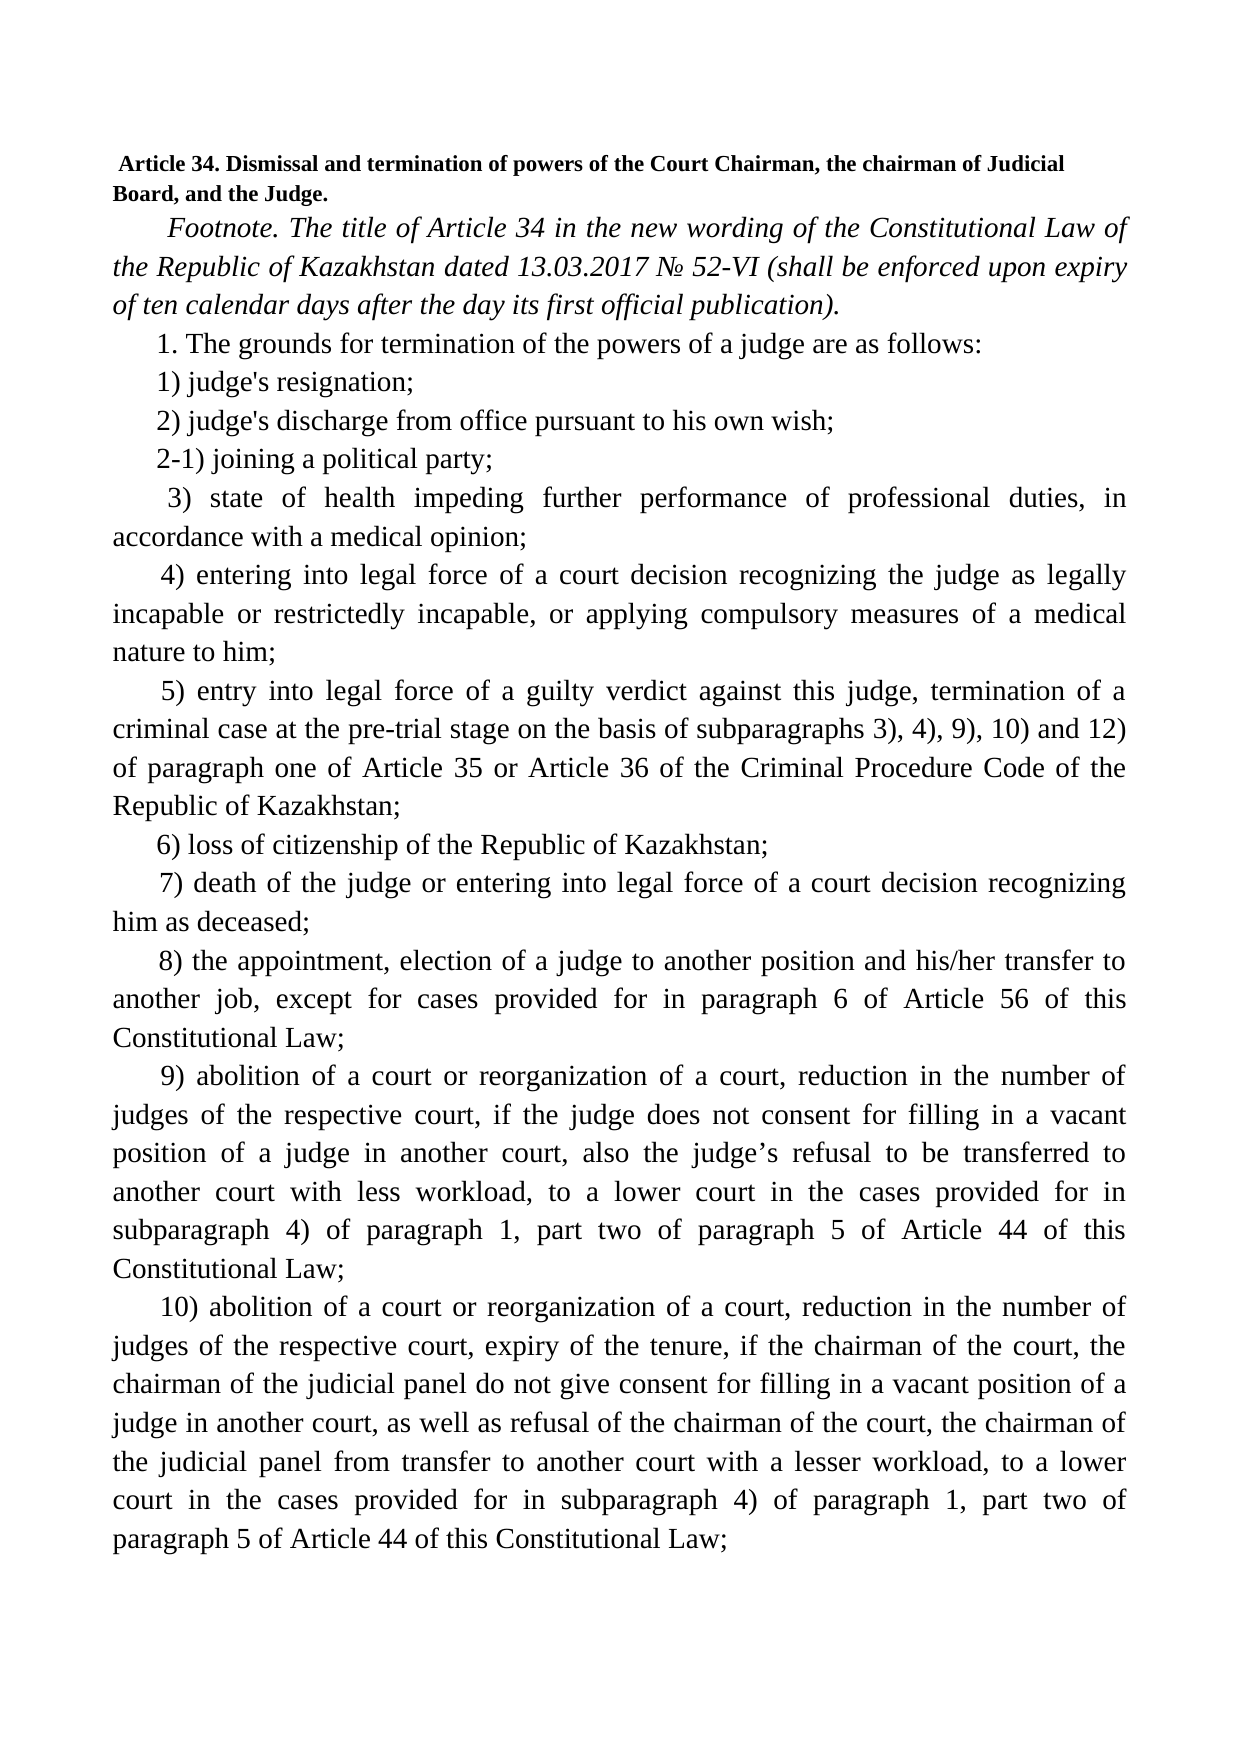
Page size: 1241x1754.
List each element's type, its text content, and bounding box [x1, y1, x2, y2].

text 3) state of health impeding further performance of professional duties, in accordance with a medical opinion; [112, 480, 1128, 552]
text 2) judge's discharge from office pursuant to his own wish; [112, 403, 1128, 437]
text 1) judge's resignation; [112, 364, 1128, 398]
text 1. The grounds for termination of the powers of a judge are as follows: [112, 326, 1128, 359]
text Footnote. The title of Article 34 in the new wording of the Constitutional Law of the Republic of Kazakhstan dated 13.03.2017 № 52-VI (shall be enforced upon expiry of ten calendar days after the day its first official publication). [112, 210, 1128, 321]
text 7) death of the judge or entering into legal force of a court decision recognizing him as deceased; [112, 866, 1128, 938]
text Article 34. Dismissal and termination of powers of the Court Chairman, the chairman of Judicial Board, and the Judge. [112, 150, 1128, 207]
text 4) entering into legal force of a court decision recognizing the judge as legally incapable or restrictedly incapable, or applying compulsory measures of a medical nature to him; [112, 557, 1128, 668]
text 10) abolition of a court or reorganization of a court, reduction in the number of judges of the respective court, expiry of the tenure, if the chairman of the court, the chairman of the judicial panel do not give consent for filling in a vacant position of a judge in another court, as well as refusal of the chairman of the court, the chairman of the judicial panel from transfer to another court with a lesser workload, to a lower court in the cases provided for in subparagraph 4) of paragraph 1, part two of paragraph 5 of Article 44 of this Constitutional Law; [112, 1289, 1128, 1554]
text 9) abolition of a court or reorganization of a court, reduction in the number of judges of the respective court, if the judge does not consent for filling in a vacant position of a judge in another court, also the judge’s refusal to be transferred to another court with less workload, to a lower court in the cases provided for in subparagraph 4) of paragraph 1, part two of paragraph 5 of Article 44 of this Constitutional Law; [112, 1058, 1128, 1284]
text 5) entry into legal force of a guilty verdict against this judge, termination of a criminal case at the pre-trial stage on the basis of subparagraphs 3), 4), 9), 10) and 12) of paragraph one of Article 35 or Article 36 of the Criminal Procedure Code of the Republic of Kazakhstan; [112, 673, 1128, 822]
text 8) the appointment, election of a judge to another position and his/her transfer to another job, except for cases provided for in paragraph 6 of Article 56 of this Constitutional Law; [112, 943, 1128, 1053]
text 2-1) joining a political party; [112, 442, 1128, 475]
text 6) loss of citizenship of the Republic of Kazakhstan; [112, 827, 1128, 861]
